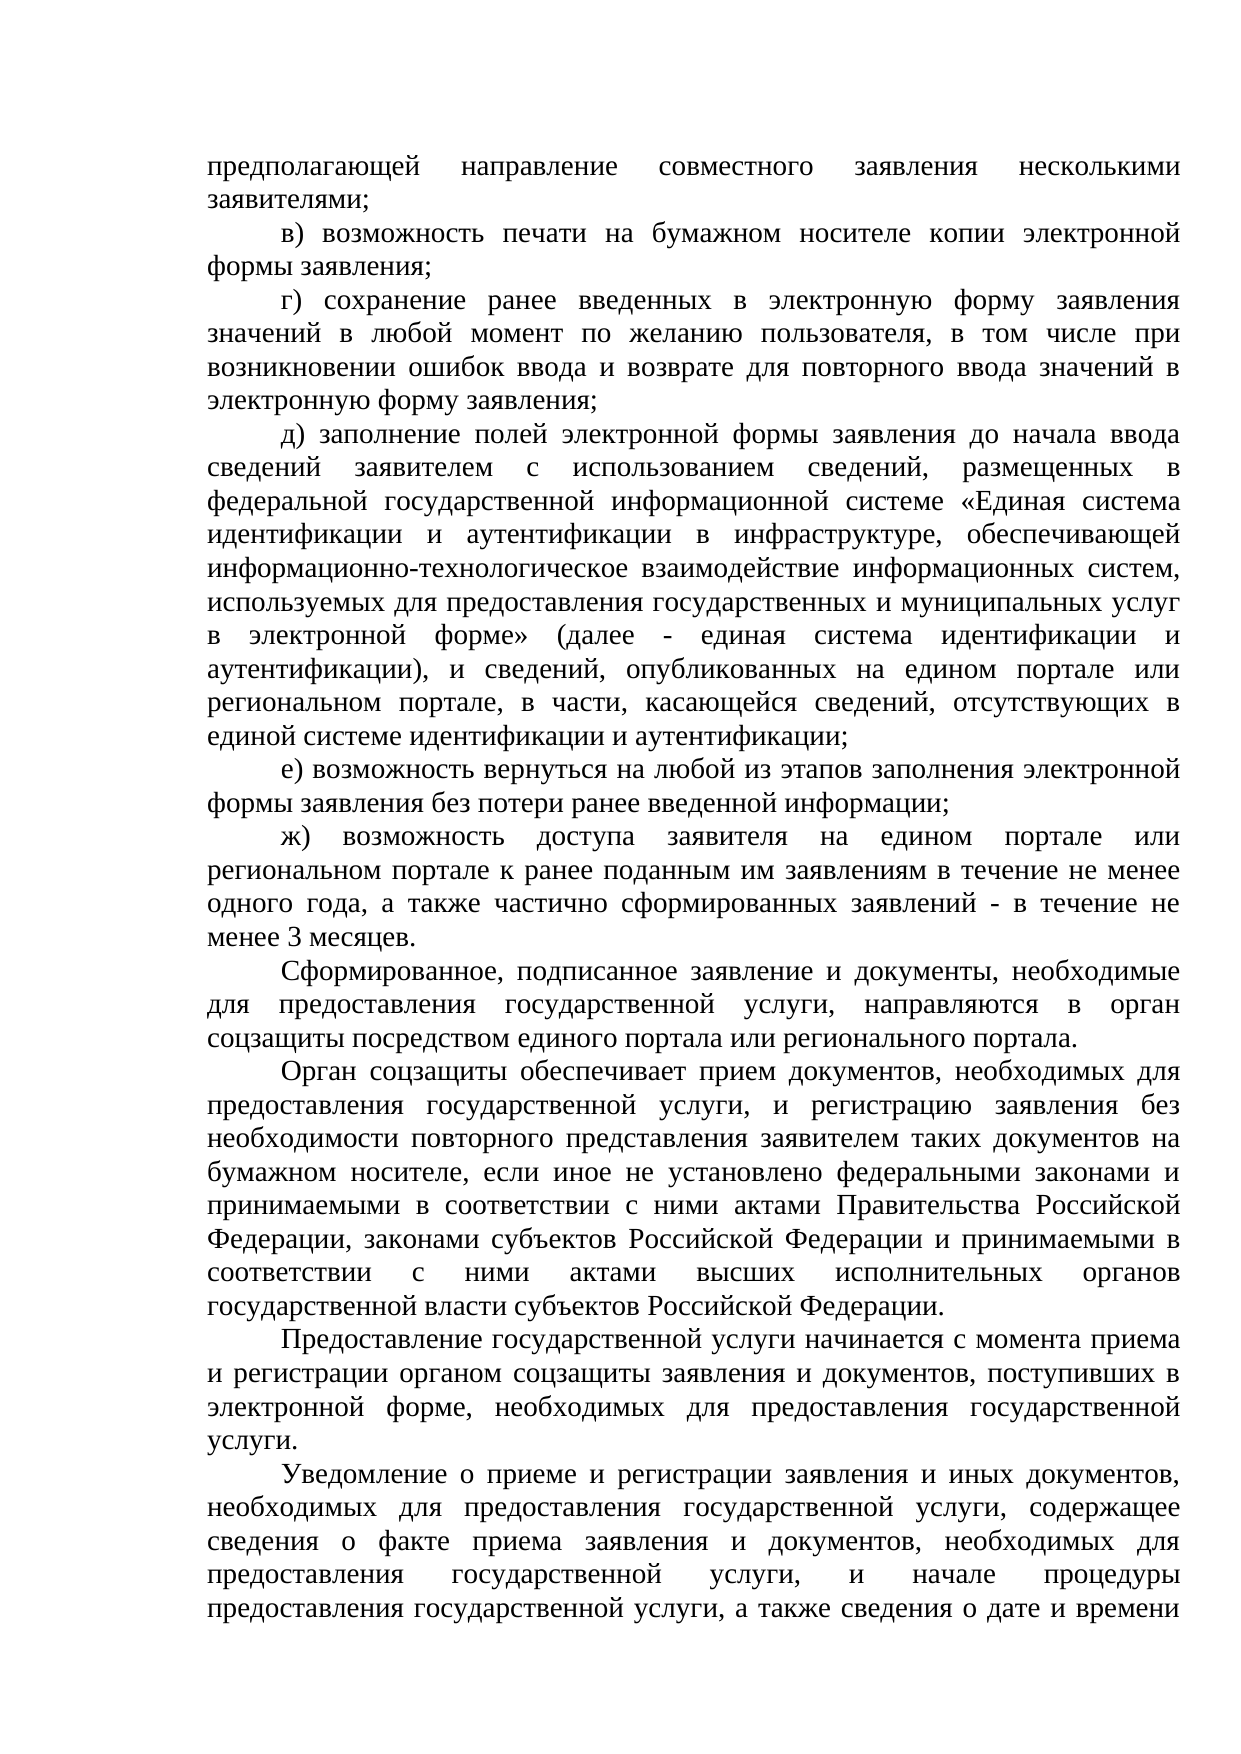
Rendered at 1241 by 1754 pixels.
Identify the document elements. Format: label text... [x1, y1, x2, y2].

text ж) возможность доступа заявителя на едином портале или региональном портале к ранее поданным им заявлениям в течение не менее одного года, а также частично сформированных заявлений - в течение не менее 3 месяцев. [207, 818, 1181, 953]
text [207, 1456, 1181, 1623]
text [207, 148, 1181, 215]
text Орган соцзащиты обеспечивает прием документов, необходимых для предоставления государственной услуги, и регистрацию заявления без необходимости повторного представления заявителем таких документов на бумажном носителе, если иное не установлено федеральными законами и принимаемыми в соответствии с ними актами Правительства Российской Федерации, законами субъектов Российской Федерации и принимаемыми в соответствии с ними актами высших исполнительных органов государственной власти субъектов Российской Федерации. [207, 1053, 1181, 1322]
text г) сохранение ранее введенных в электронную форму заявления значений в любой момент по желанию пользователя, в том числе при возникновении ошибок ввода и возврате для повторного ввода значений в электронную форму заявления; [207, 282, 1181, 416]
text е) возможность вернуться на любой из этапов заполнения электронной формы заявления без потери ранее введенной информации; [207, 751, 1181, 818]
text в) возможность печати на бумажном носителе копии электронной формы заявления; [207, 215, 1181, 282]
text Предоставление государственной услуги начинается с момента приема и регистрации органом соцзащиты заявления и документов, поступивших в электронной форме, необходимых для предоставления государственной услуги. [207, 1322, 1181, 1456]
text Сформированное, подписанное заявление и документы, необходимые для предоставления государственной услуги, направляются в орган соцзащиты посредством единого портала или регионального портала. [207, 953, 1181, 1053]
text д) заполнение полей электронной формы заявления до начала ввода сведений заявителем с использованием сведений, размещенных в федеральной государственной информационной системе «Единая система идентификации и аутентификации в инфраструктуре, обеспечивающей информационно-технологическое взаимодействие информационных систем, используемых для предоставления государственных и муниципальных услуг в электронной форме» (далее - единая система идентификации и аутентификации), и сведений, опубликованных на едином портале или региональном портале, в части, касающейся сведений, отсутствующих в единой системе идентификации и аутентификации; [207, 416, 1181, 751]
